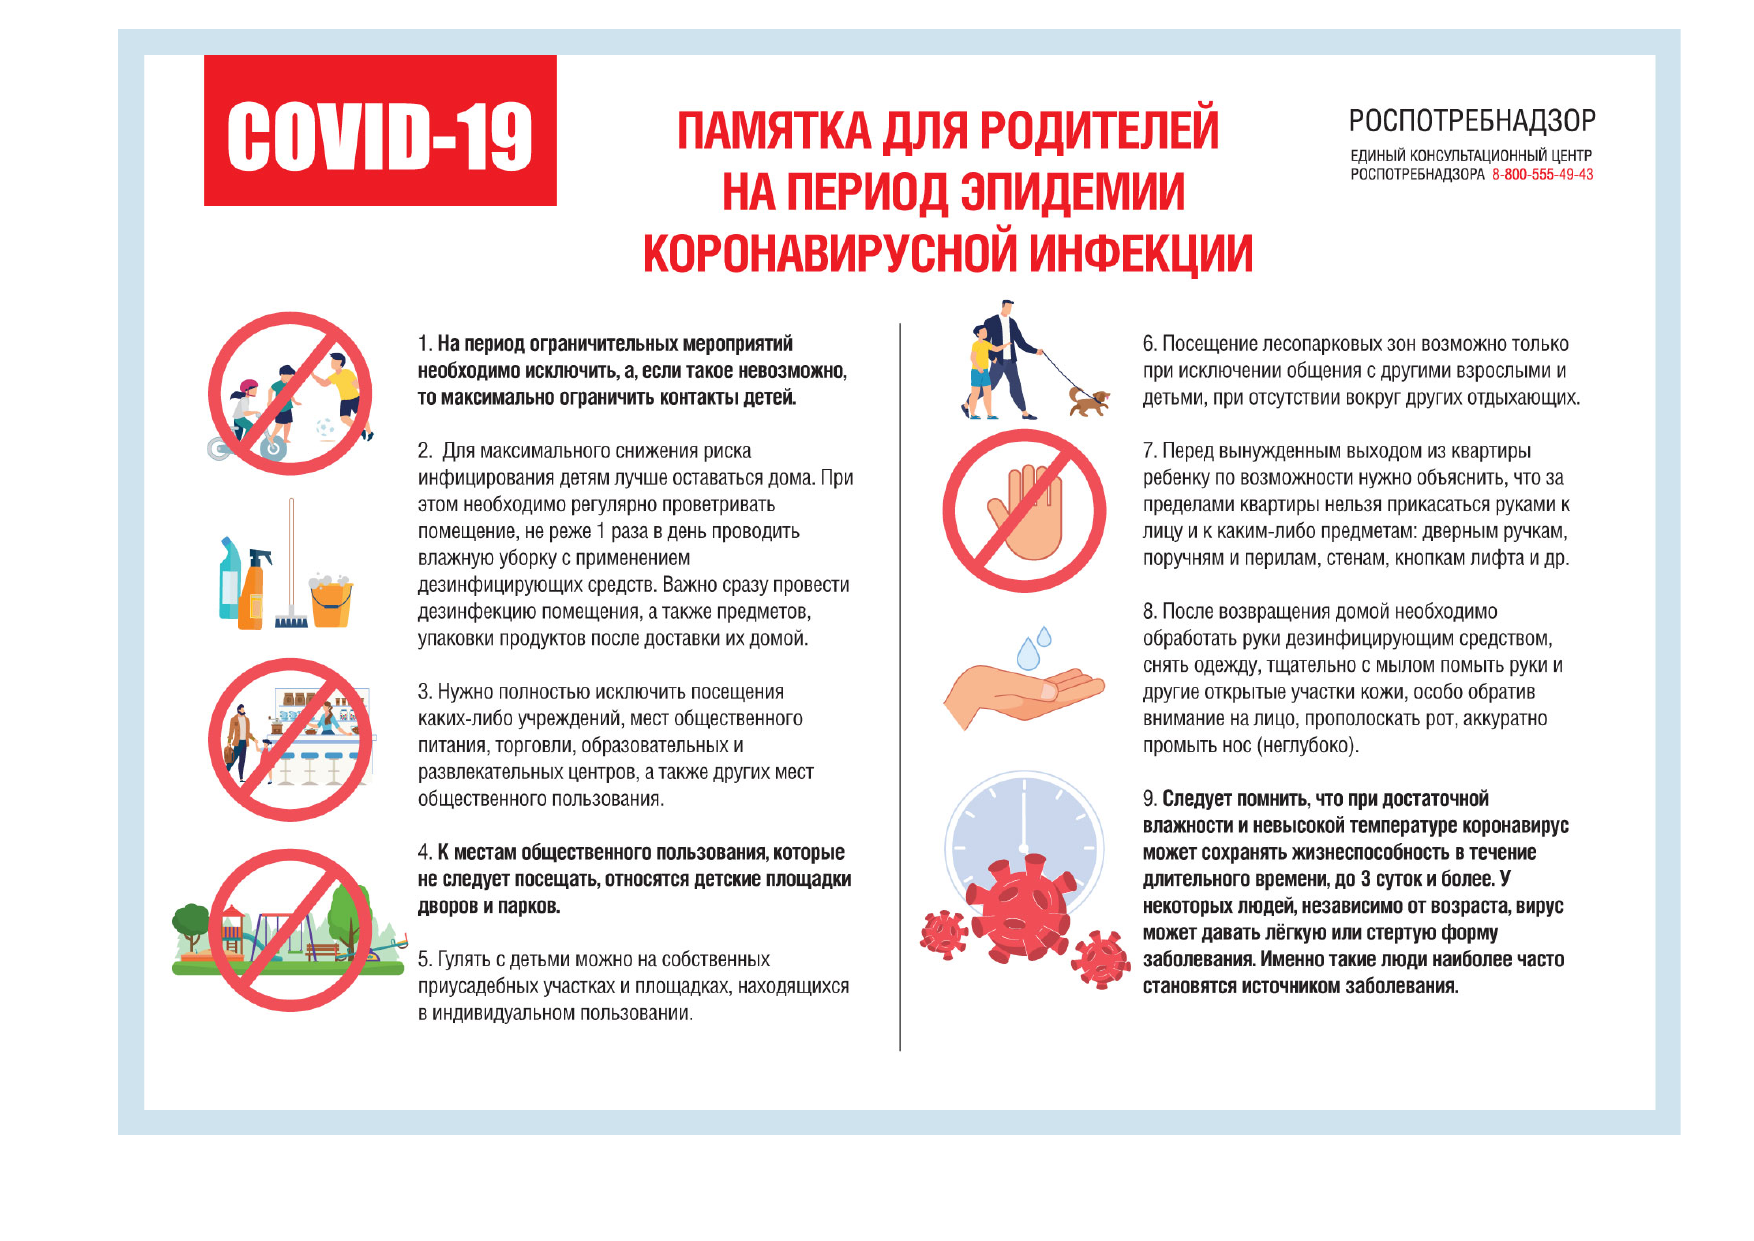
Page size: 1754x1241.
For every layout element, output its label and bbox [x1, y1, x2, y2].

picture [118, 29, 1681, 1135]
